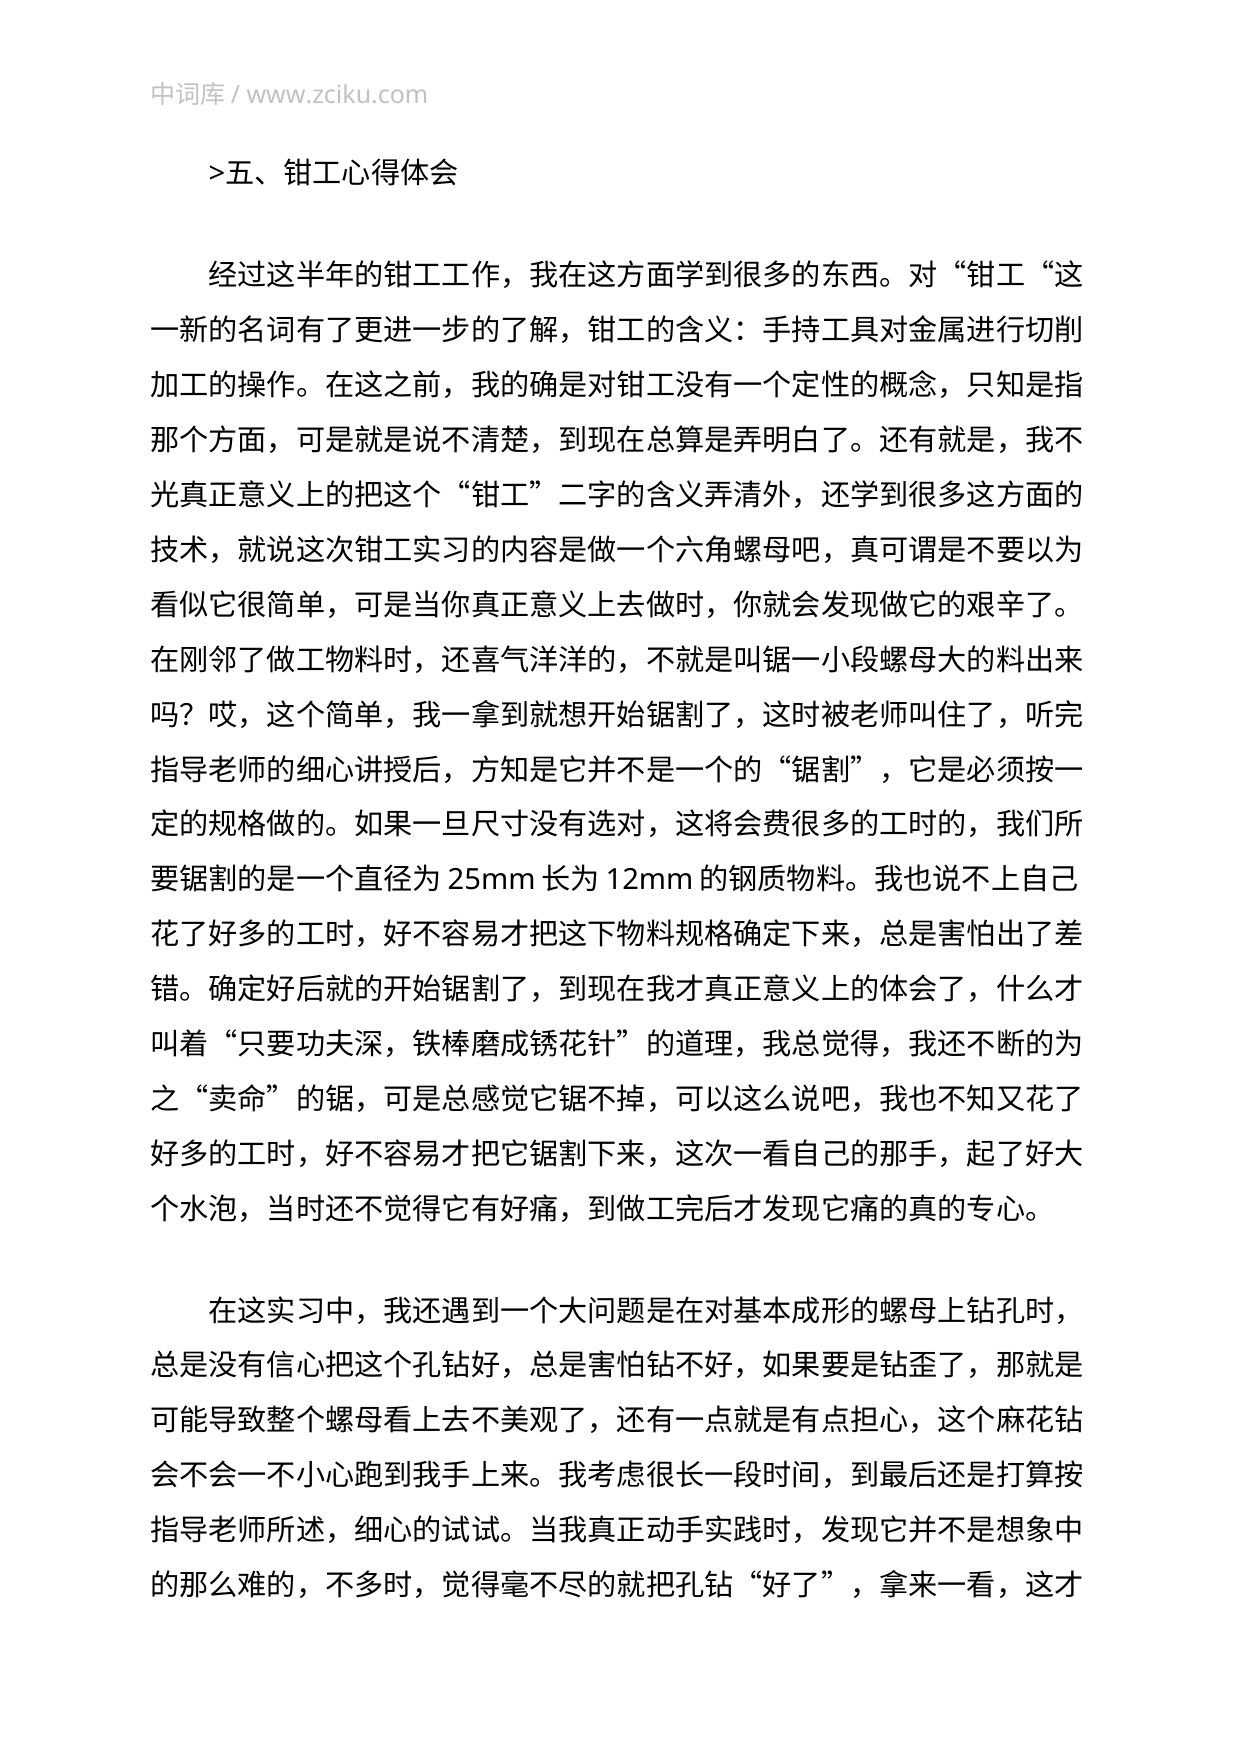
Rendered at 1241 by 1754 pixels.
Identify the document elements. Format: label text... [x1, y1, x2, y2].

text >五、钳工心得体会 [150, 150, 1090, 192]
text 经过这半年的钳工工作，我在这方面学到很多的东西。对“钳工“这一新的名词有了更进一步的了解，钳工的含义：手持工具对金属进行切削加工的操作。在这之前，我的确是对钳工没有一个定性的概念，只知是指那个方面，可是就是说不清楚，到现在总算是弄明白了。还有就是，我不光真正意义上的把这个“钳工”二字的含义弄清外，还学到很多这方面的技术，就说这次钳工实习的内容是做一个六角螺母吧，真可谓是不要以为看似它很简单，可是当你真正意义上去做时，你就会发现做它的艰辛了。在刚邻了做工物料时，还喜气洋洋的，不就是叫锯一小段螺母大的料出来吗？哎，这个简单，我一拿到就想开始锯割了，这时被老师叫住了，听完指导老师的细心讲授后，方知是它并不是一个的“锯割”，它是必须按一定的规格做的。如果一旦尺寸没有选对，这将会费很多的工时的，我们所要锯割的是一个直径为25mm长为12mm的钢质物料。我也说不上自己花了好多的工时，好不容易才把这下物料规格确定下来，总是害怕出了差错。确定好后就的开始锯割了，到现在我才真正意义上的体会了，什么才叫着“只要功夫深，铁棒磨成锈花针”的道理，我总觉得，我还不断的为之“卖命”的锯，可是总感觉它锯不掉，可以这么说吧，我也不知又花了好多的工时，好不容易才把它锯割下来，这次一看自己的那手，起了好大个水泡，当时还不觉得它有好痛，到做工完后才发现它痛的真的专心。 [150, 252, 1090, 1228]
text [150, 1287, 1090, 1604]
